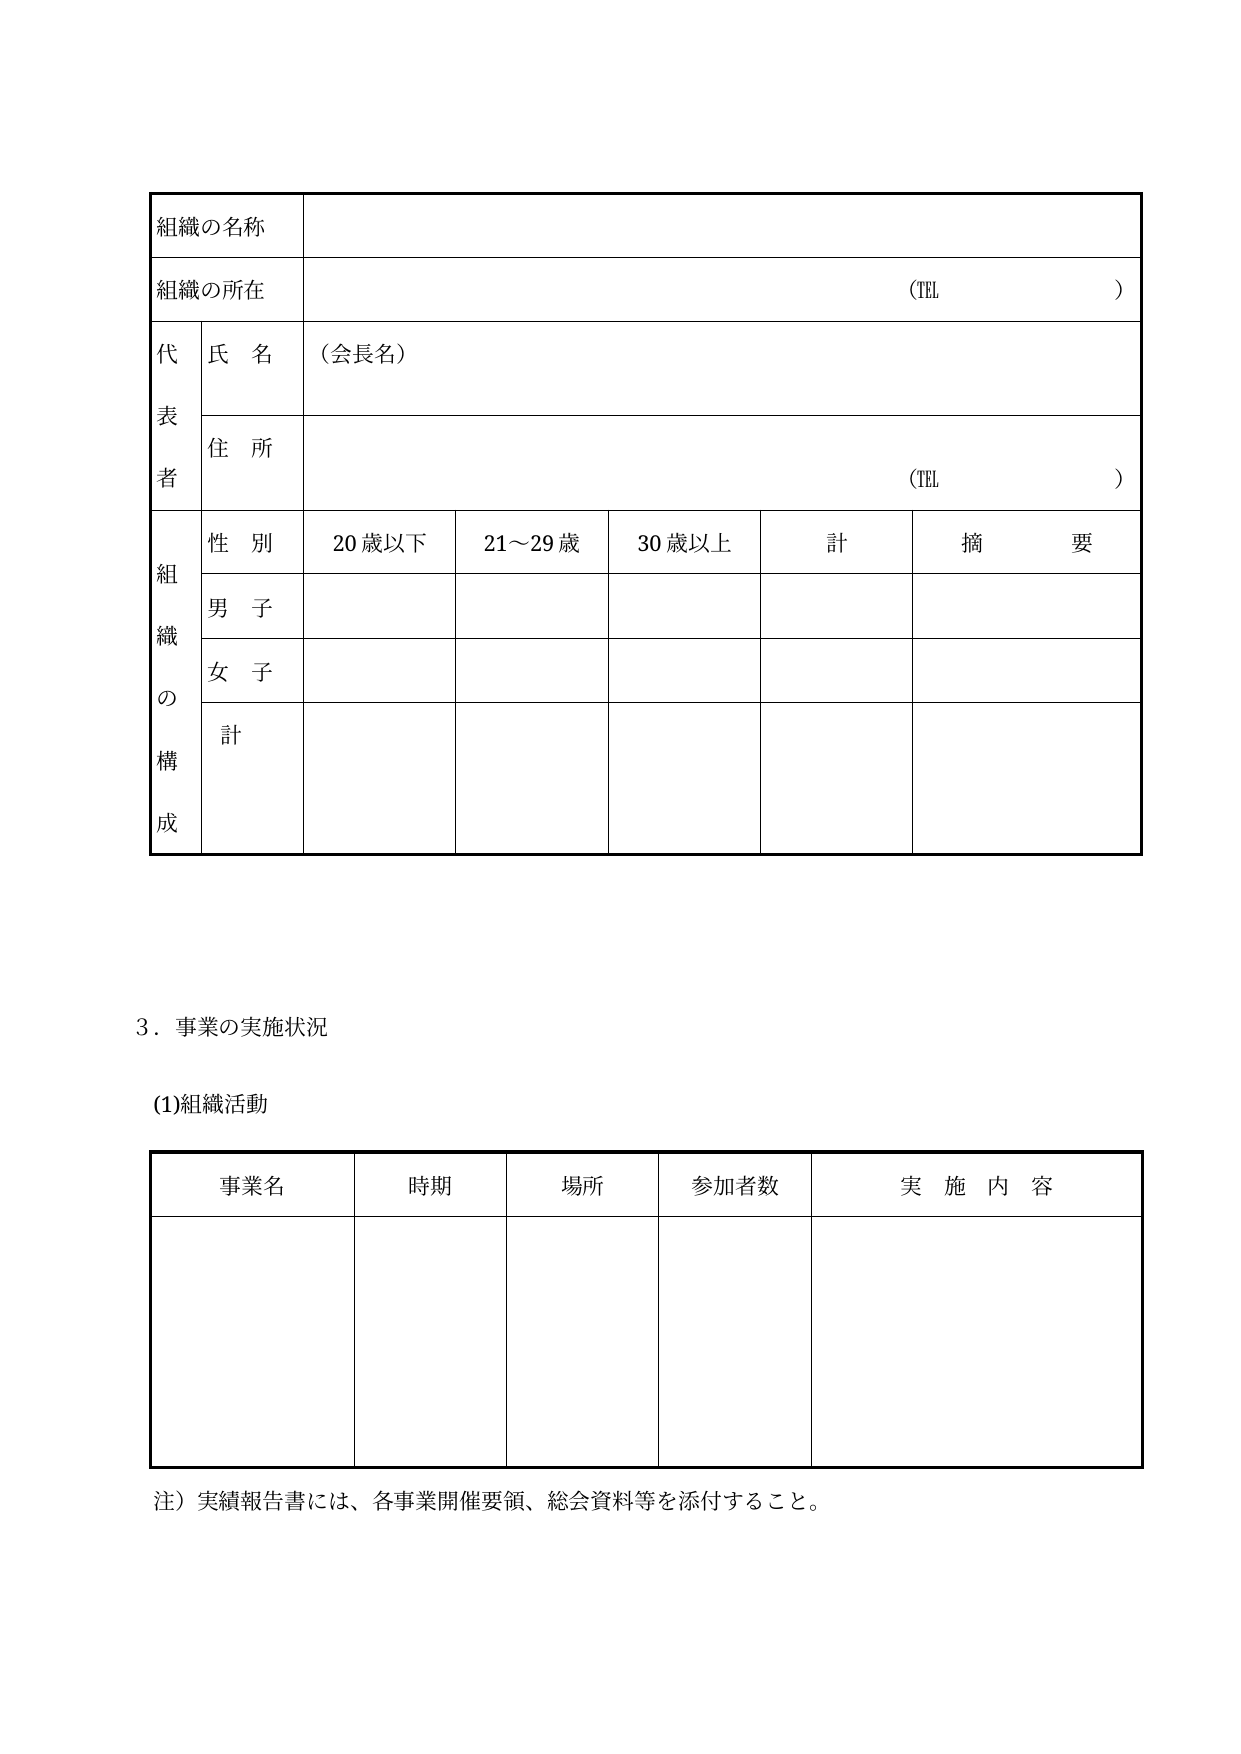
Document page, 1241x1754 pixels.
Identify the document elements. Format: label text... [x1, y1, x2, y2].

table_cell [761, 703, 912, 853]
table_cell [507, 1217, 658, 1466]
table_cell [456, 639, 608, 702]
table_cell （会長名） [304, 322, 1140, 415]
table_header 組織の名称 [152, 195, 303, 257]
table_cell （℡ ） [304, 416, 1140, 509]
table_cell [609, 574, 760, 638]
table_cell [456, 703, 608, 853]
table_cell [304, 639, 455, 702]
table_cell 代 表 者 [152, 322, 201, 509]
table_cell 氏 名 [202, 322, 303, 415]
table_cell 30歳以上 [609, 511, 760, 573]
table_cell 性 別 [202, 511, 303, 573]
table_cell 計 [202, 703, 303, 853]
table_cell [304, 574, 455, 638]
table_cell [304, 703, 455, 853]
table_cell 摘 要 [913, 511, 1140, 573]
table_cell [456, 574, 608, 638]
table_cell [913, 574, 1140, 638]
table_cell （℡ ） [304, 258, 1140, 321]
table_header 参加者数 [659, 1154, 811, 1216]
table_cell [355, 1217, 506, 1466]
table_cell 21～29歳 [456, 511, 608, 573]
table_header 時期 [355, 1154, 506, 1216]
table_cell [913, 703, 1140, 853]
table_cell [659, 1217, 811, 1466]
table_cell [761, 574, 912, 638]
table_cell [609, 639, 760, 702]
table_cell [152, 1217, 354, 1466]
text ３．事業の実施状況 [131, 994, 1122, 1057]
table_header [304, 195, 1140, 257]
table_cell 計 [761, 511, 912, 573]
table_cell 組織の所在 [152, 258, 303, 321]
table_cell [812, 1217, 1141, 1466]
table_cell 女 子 [202, 639, 303, 702]
table_cell [609, 703, 760, 853]
table_cell [913, 639, 1140, 702]
table_cell 住 所 [202, 416, 303, 509]
text (1)組織活動 [131, 1072, 1122, 1135]
table_cell 組 織 の 構 成 [152, 511, 201, 853]
table_header 場所 [507, 1154, 658, 1216]
table_header 事業名 [152, 1154, 354, 1216]
table_header 実 施 内 容 [812, 1154, 1141, 1216]
table_cell 20歳以下 [304, 511, 455, 573]
text 注）実績報告書には、各事業開催要領、総会資料等を添付すること。 [131, 1469, 1122, 1531]
table_cell [761, 639, 912, 702]
table_cell 男 子 [202, 574, 303, 638]
